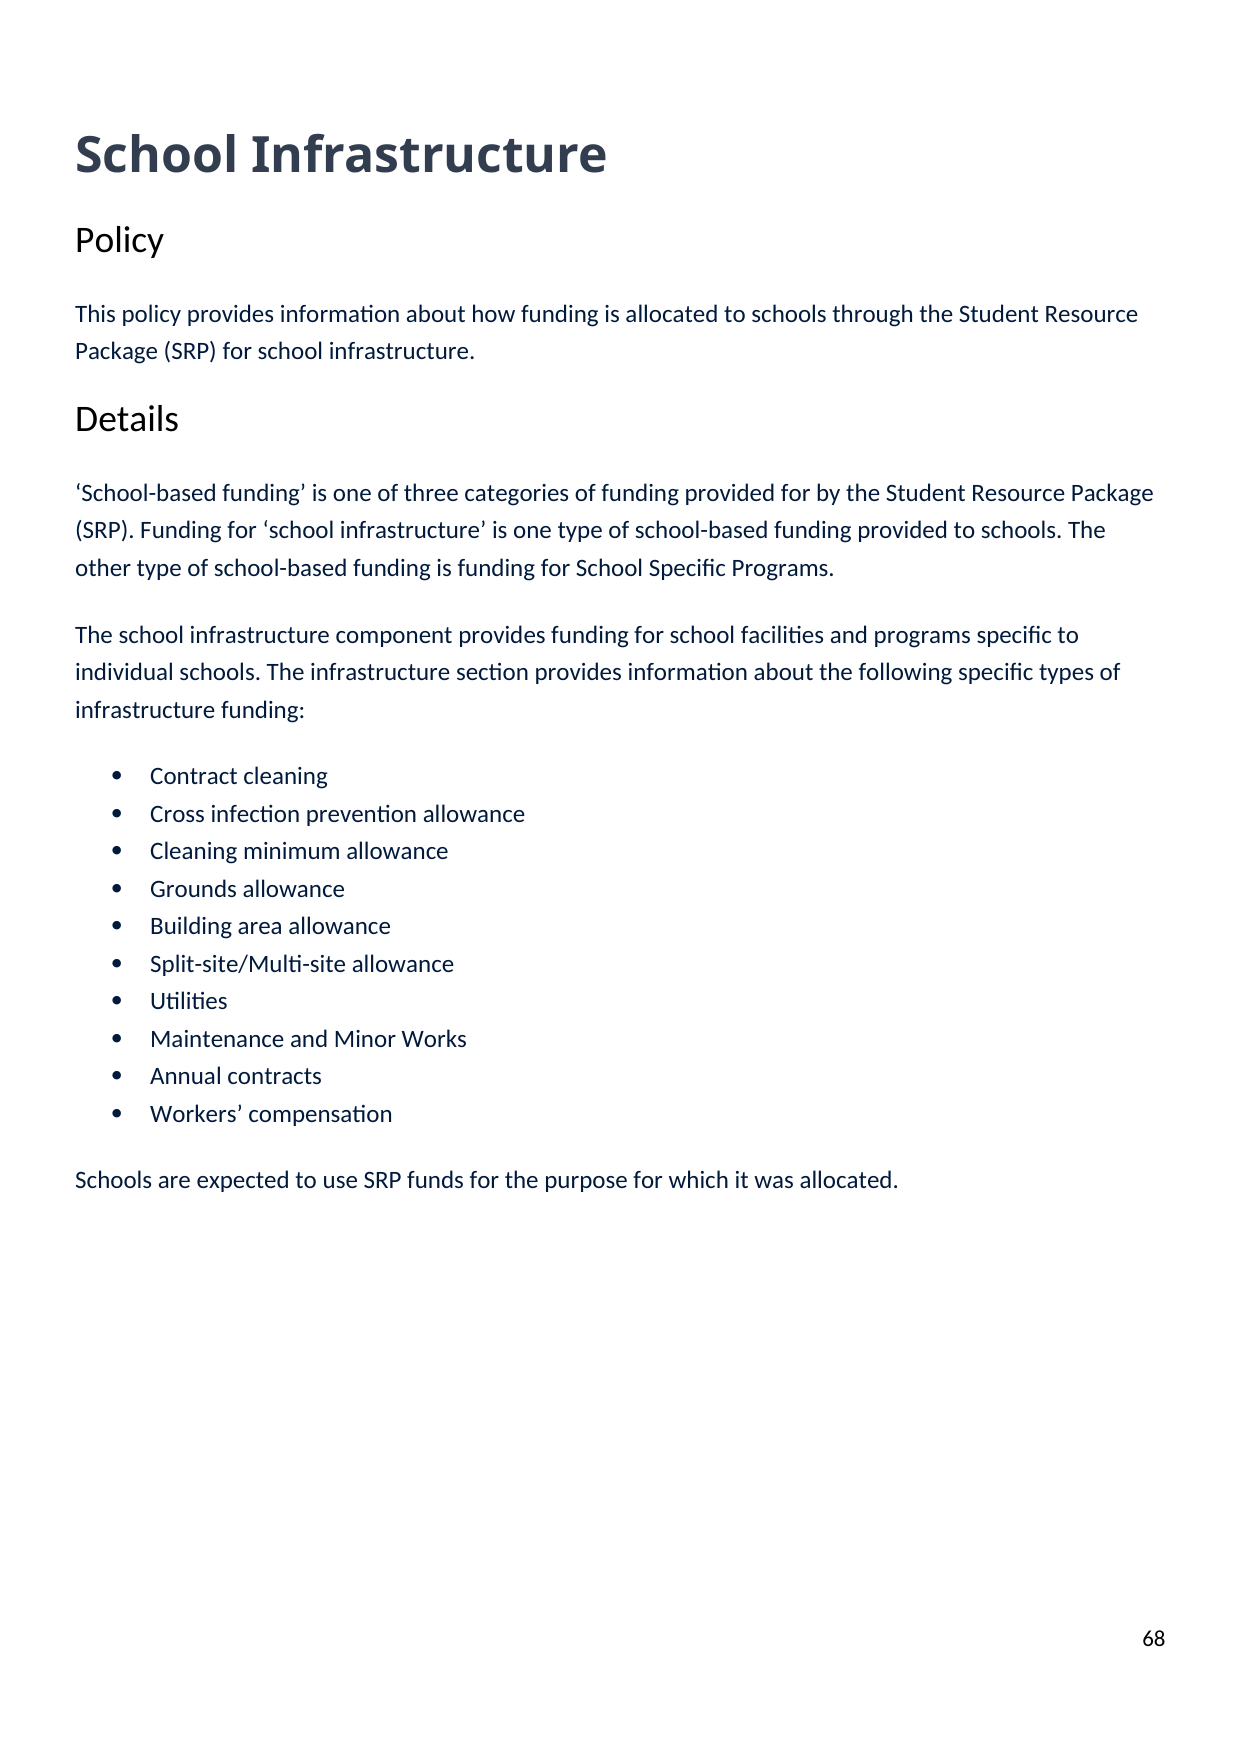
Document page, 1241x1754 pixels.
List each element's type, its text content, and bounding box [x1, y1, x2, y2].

text Schools are expected to use SRP funds for the purpose for which it was allocated. [75, 1158, 1165, 1195]
list Cleaning minimum allowance [112, 828, 1165, 866]
list Contract cleaning [112, 753, 1165, 791]
list Split-site/Multi-site allowance [112, 941, 1165, 978]
list Utilities [112, 978, 1165, 1016]
subtitle School Infrastructure [75, 119, 1165, 187]
list Workers’ compensation [112, 1091, 1165, 1128]
text ‘School-based funding’ is one of three categories of funding provided for by the Student Resource Package (SRP). Funding for ‘school infrastructure’ is one type of school-based funding provided to schools. The other type of school-based funding is funding for School Specific Programs. [75, 470, 1165, 583]
list Cross infection prevention allowance [112, 791, 1165, 828]
text The school infrastructure component provides funding for school facilities and programs specific to individual schools. The infrastructure section provides information about the following specific types of infrastructure funding: [75, 612, 1165, 724]
list Maintenance and Minor Works [112, 1016, 1165, 1053]
list Grounds allowance [112, 866, 1165, 903]
list Building area allowance [112, 903, 1165, 941]
text This policy provides information about how funding is allocated to schools through the Student Resource Package (SRP) for school infrastructure. [75, 291, 1165, 366]
text Details [75, 395, 1165, 441]
list Annual contracts [112, 1053, 1165, 1091]
text Policy [75, 216, 1165, 262]
